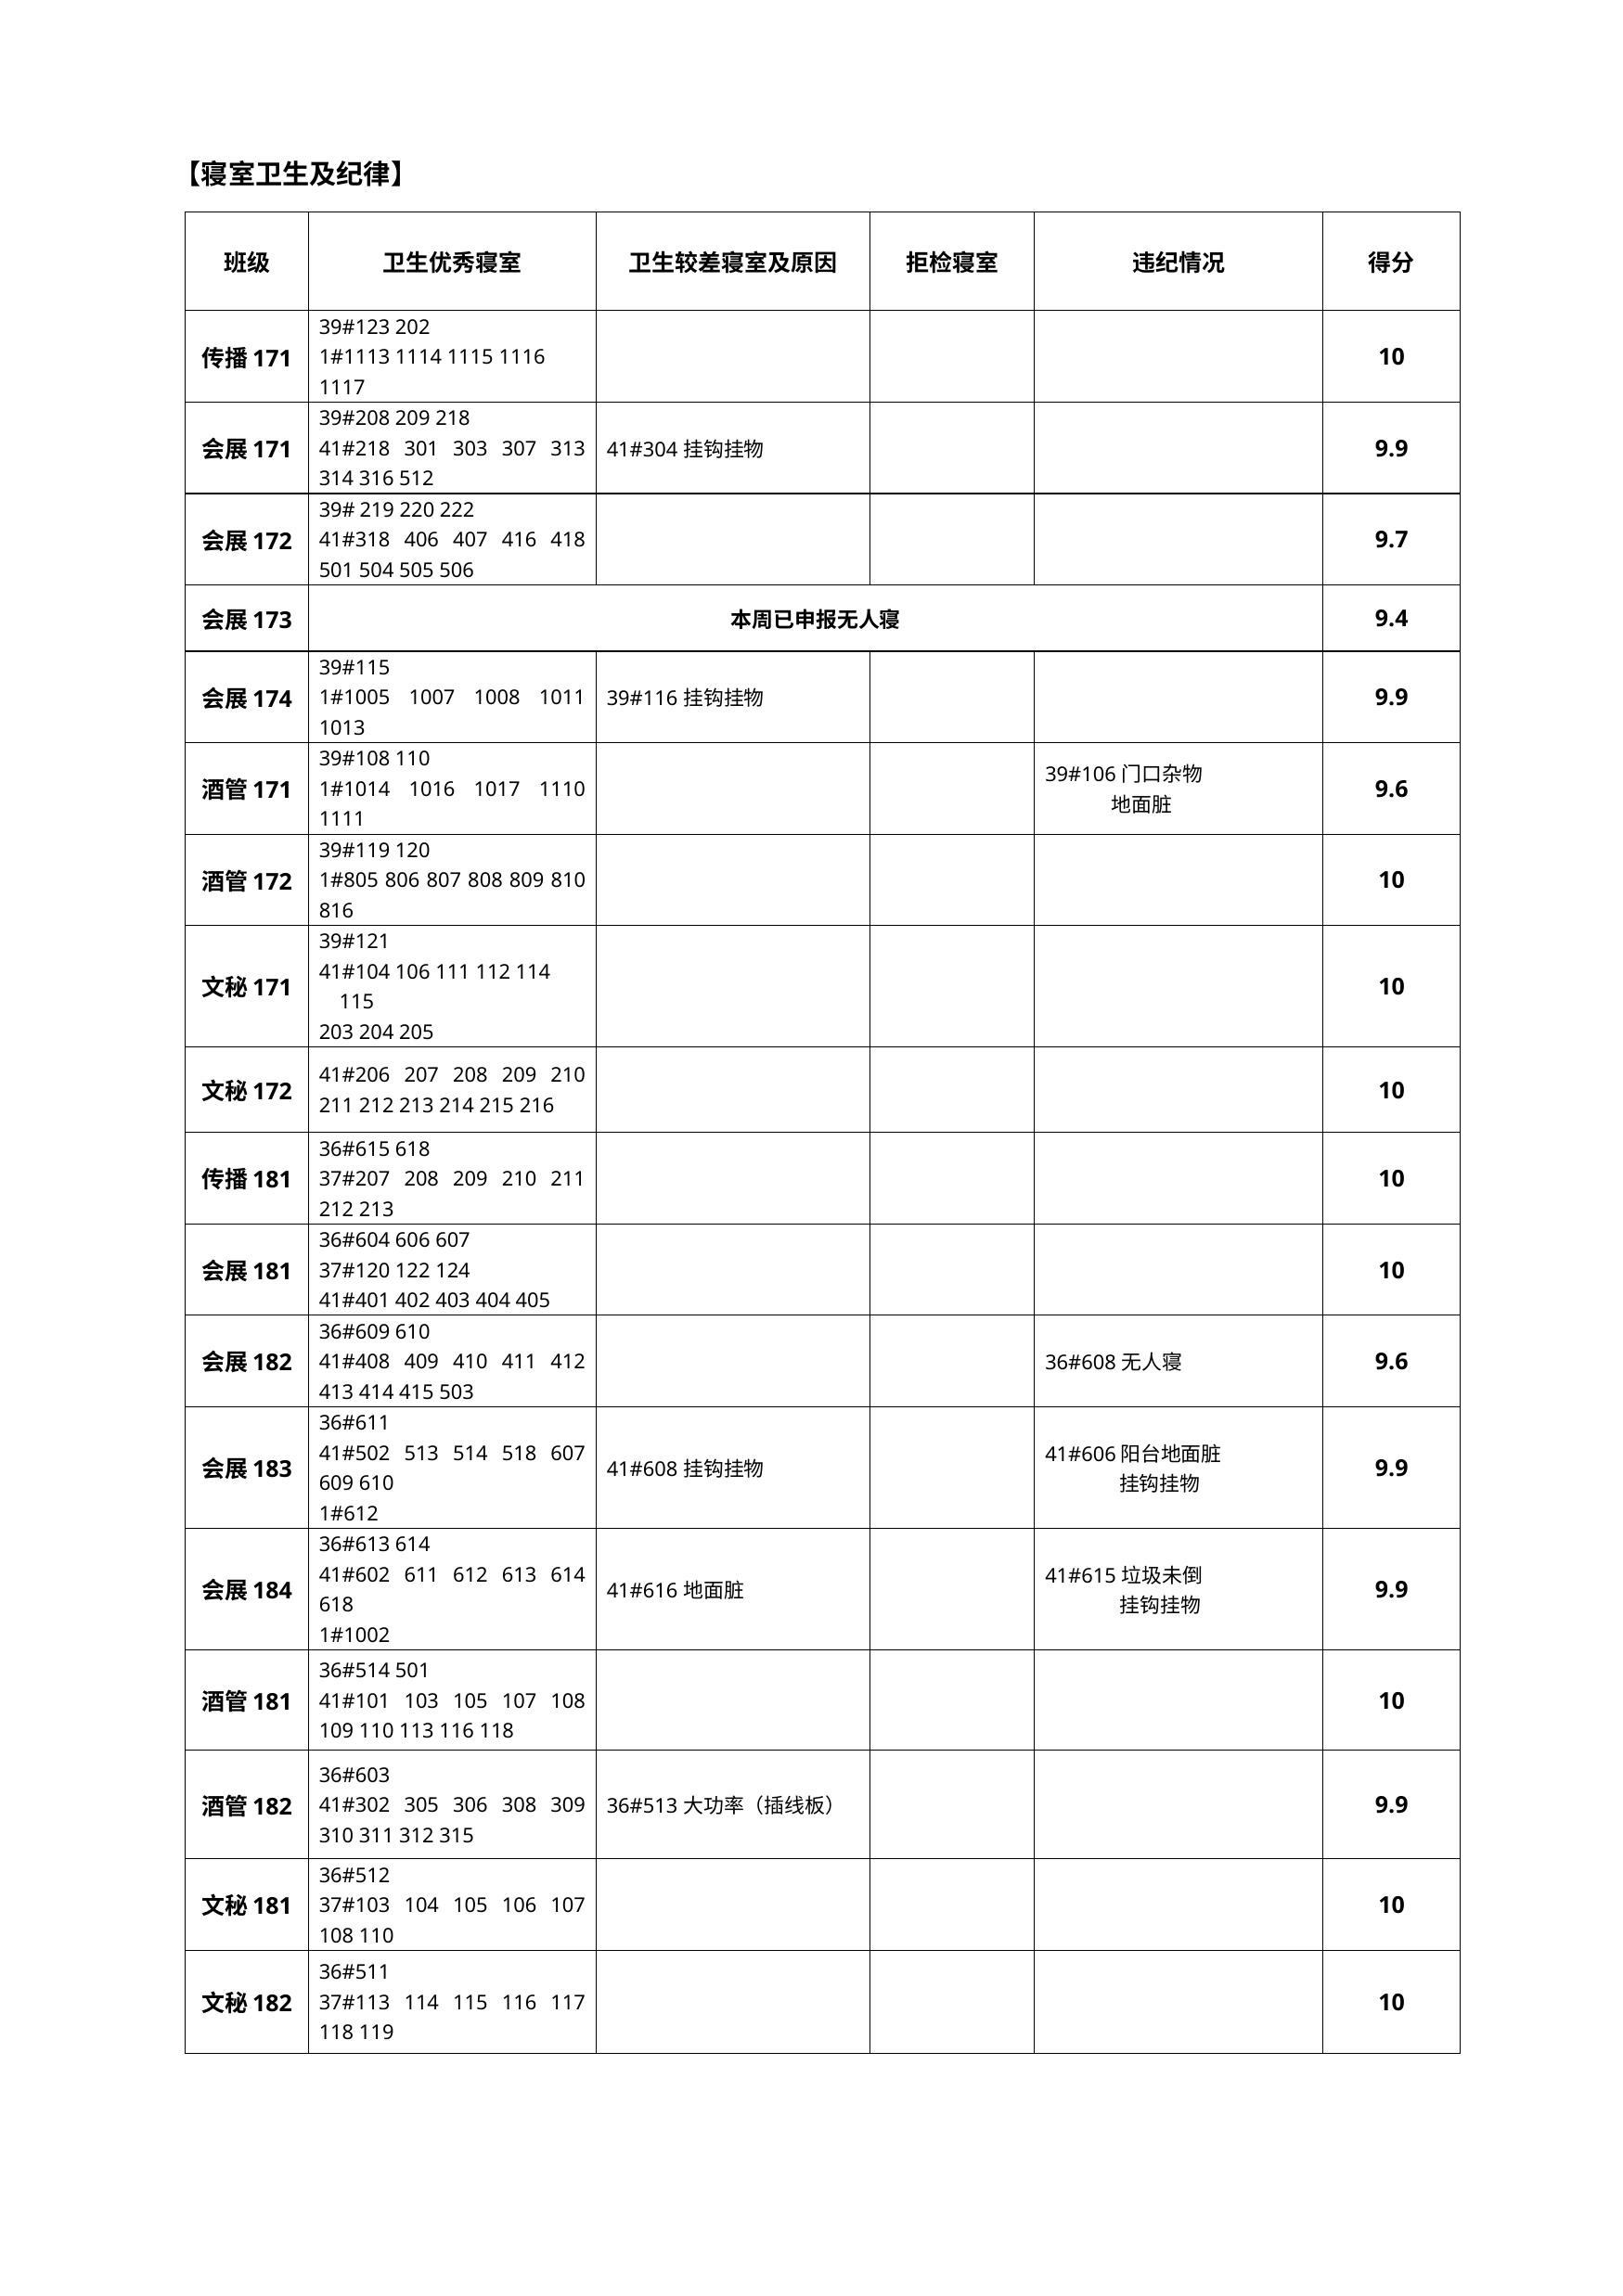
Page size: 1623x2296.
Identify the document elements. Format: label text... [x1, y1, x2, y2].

table_cell 9.9 [1323, 403, 1460, 493]
table_cell 10 [1323, 926, 1460, 1046]
table_cell 36#514 501 41#101 103 105 107 108 109 110 113 116 118 [309, 1650, 596, 1750]
table_cell [597, 1133, 869, 1224]
table_cell [1035, 1751, 1322, 1858]
table_cell 39#208 209 218 41#218 301 303 307 313 314 316 512 [309, 403, 596, 493]
table_cell 10 [1323, 311, 1460, 402]
table_cell [1035, 926, 1322, 1046]
table_cell 9.9 [1323, 1407, 1460, 1528]
table_header 违纪情况 [1035, 212, 1322, 310]
table_cell [1035, 1133, 1322, 1224]
table_cell [870, 1225, 1034, 1315]
table_cell [1035, 1650, 1322, 1750]
table_header 拒检寝室 [870, 212, 1034, 310]
table_cell 文秘172 [186, 1047, 308, 1132]
table_cell 36#613 614 41#602 611 612 613 614 618 1#1002 [309, 1529, 596, 1649]
table_cell 9.4 [1323, 585, 1460, 650]
table_cell [870, 926, 1034, 1046]
table_header 班级 [186, 212, 308, 310]
table_cell [1035, 1047, 1322, 1132]
table_cell 41#616 地面脏 [597, 1529, 869, 1649]
table_cell 会展182 [186, 1315, 308, 1406]
table_cell [597, 835, 869, 925]
table_cell 10 [1323, 1133, 1460, 1224]
table_cell 9.7 [1323, 494, 1460, 584]
table_cell 传播171 [186, 311, 308, 402]
table_cell 39# 219 220 222 41#318 406 407 416 418 501 504 505 506 [309, 494, 596, 584]
table_cell 36#608 无人寝 [1035, 1315, 1322, 1406]
table_cell 9.6 [1323, 1315, 1460, 1406]
table_cell 会展172 [186, 494, 308, 584]
table_cell 39#123 202 1#1113 1114 1115 1116 1117 [309, 311, 596, 402]
table_header 卫生优秀寝室 [309, 212, 596, 310]
table_cell [1035, 835, 1322, 925]
table_cell [597, 311, 869, 402]
table_cell 39#115 1#1005 1007 1008 1011 1013 [309, 652, 596, 742]
table_cell 文秘171 [186, 926, 308, 1046]
table_cell 酒管182 [186, 1751, 308, 1858]
table_cell [870, 1529, 1034, 1649]
table_cell 39#119 120 1#805 806 807 808 809 810 816 [309, 835, 596, 925]
table_cell 10 [1323, 1650, 1460, 1750]
table_cell 10 [1323, 1047, 1460, 1132]
table_cell [597, 926, 869, 1046]
table_cell [870, 403, 1034, 493]
text 【寝室卫生及纪律】 [174, 153, 1449, 192]
table_cell 41#608 挂钩挂物 [597, 1407, 869, 1528]
table_cell 36#512 37#103 104 105 106 107 108 110 [309, 1859, 596, 1950]
table_cell 会展173 [186, 585, 308, 650]
table_cell [870, 1315, 1034, 1406]
table_cell 41#304 挂钩挂物 [597, 403, 869, 493]
table_cell [870, 1047, 1034, 1132]
table_cell 36#611 41#502 513 514 518 607 609 610 1#612 [309, 1407, 596, 1528]
table_cell 会展184 [186, 1529, 308, 1649]
table_cell 36#615 618 37#207 208 209 210 211 212 213 [309, 1133, 596, 1224]
table_cell [870, 311, 1034, 402]
table_cell 41#606阳台地面脏 挂钩挂物 [1035, 1407, 1322, 1528]
table_cell [1035, 1859, 1322, 1950]
table_cell [870, 1751, 1034, 1858]
table_cell 会展171 [186, 403, 308, 493]
table_cell [870, 494, 1034, 584]
table_cell 9.6 [1323, 743, 1460, 833]
table_cell 9.9 [1323, 1751, 1460, 1858]
table_header 得分 [1323, 212, 1460, 310]
table_cell 酒管172 [186, 835, 308, 925]
table_cell [1035, 494, 1322, 584]
table_cell [597, 1951, 869, 2053]
table_cell [870, 835, 1034, 925]
table_cell 文秘181 [186, 1859, 308, 1950]
table_cell 10 [1323, 1951, 1460, 2053]
table_cell [597, 743, 869, 833]
table_cell 41#615 垃圾未倒 挂钩挂物 [1035, 1529, 1322, 1649]
table_cell [1035, 652, 1322, 742]
table_cell 9.9 [1323, 652, 1460, 742]
table_cell 39#116 挂钩挂物 [597, 652, 869, 742]
table_cell [597, 1859, 869, 1950]
table_cell 36#609 610 41#408 409 410 411 412 413 414 415 503 [309, 1315, 596, 1406]
table_cell 39#108 110 1#1014 1016 1017 1110 1111 [309, 743, 596, 833]
table_cell [597, 1315, 869, 1406]
table_cell [870, 1407, 1034, 1528]
table_cell [1035, 403, 1322, 493]
table_cell 10 [1323, 1225, 1460, 1315]
table_cell [597, 1225, 869, 1315]
table_cell 36#513 大功率（插线板） [597, 1751, 869, 1858]
table_cell [870, 1650, 1034, 1750]
table_header 卫生较差寝室及原因 [597, 212, 869, 310]
table_cell 酒管171 [186, 743, 308, 833]
table_cell 9.9 [1323, 1529, 1460, 1649]
table_cell [1035, 1225, 1322, 1315]
table_cell [870, 743, 1034, 833]
table_cell [597, 1650, 869, 1750]
table_cell 会展181 [186, 1225, 308, 1315]
table_cell 10 [1323, 835, 1460, 925]
table_cell 36#604 606 607 37#120 122 124 41#401 402 403 404 405 [309, 1225, 596, 1315]
table_cell [597, 494, 869, 584]
table_cell 会展174 [186, 652, 308, 742]
table_cell 10 [1323, 1859, 1460, 1950]
table_cell [597, 1047, 869, 1132]
table_cell 酒管181 [186, 1650, 308, 1750]
table_cell 文秘182 [186, 1951, 308, 2053]
table_cell 36#511 37#113 114 115 116 117 118 119 [309, 1951, 596, 2053]
table_cell [870, 1133, 1034, 1224]
table_cell [870, 1859, 1034, 1950]
table_cell 传播181 [186, 1133, 308, 1224]
table_cell [870, 1951, 1034, 2053]
table_cell [1035, 1951, 1322, 2053]
table_cell 39#106 门口杂物 地面脏 [1035, 743, 1322, 833]
table_cell 本周已申报无人寝 [309, 585, 1322, 650]
table_cell 36#603 41#302 305 306 308 309 310 311 312 315 [309, 1751, 596, 1858]
table_cell 会展183 [186, 1407, 308, 1528]
table_cell [870, 652, 1034, 742]
table_cell 39#121 41#104 106 111 112 114 115 203 204 205 [309, 926, 596, 1046]
table_cell 41#206 207 208 209 210 211 212 213 214 215 216 [309, 1047, 596, 1132]
table_cell [1035, 311, 1322, 402]
